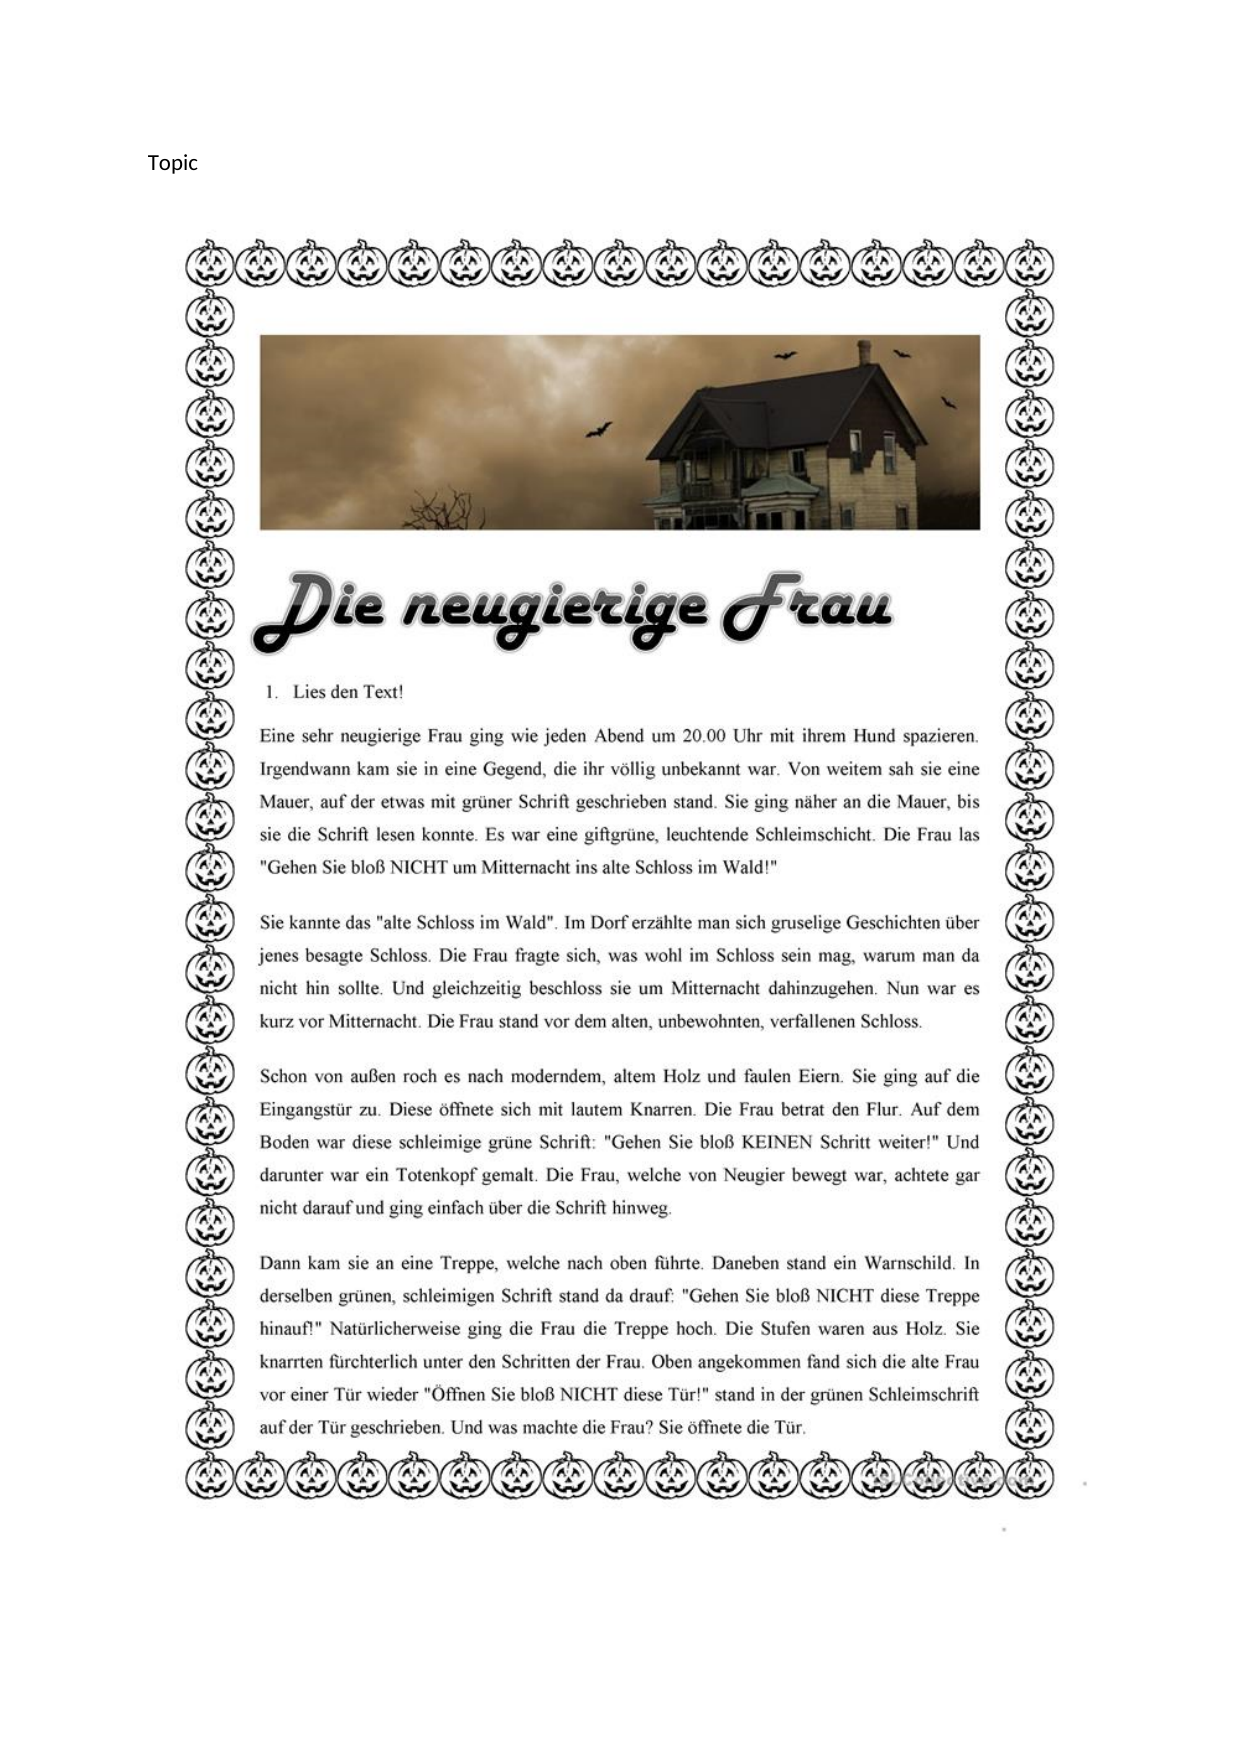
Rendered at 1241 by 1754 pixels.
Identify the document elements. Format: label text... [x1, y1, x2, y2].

text Topic [148, 148, 1093, 176]
picture [147, 200, 1092, 1537]
